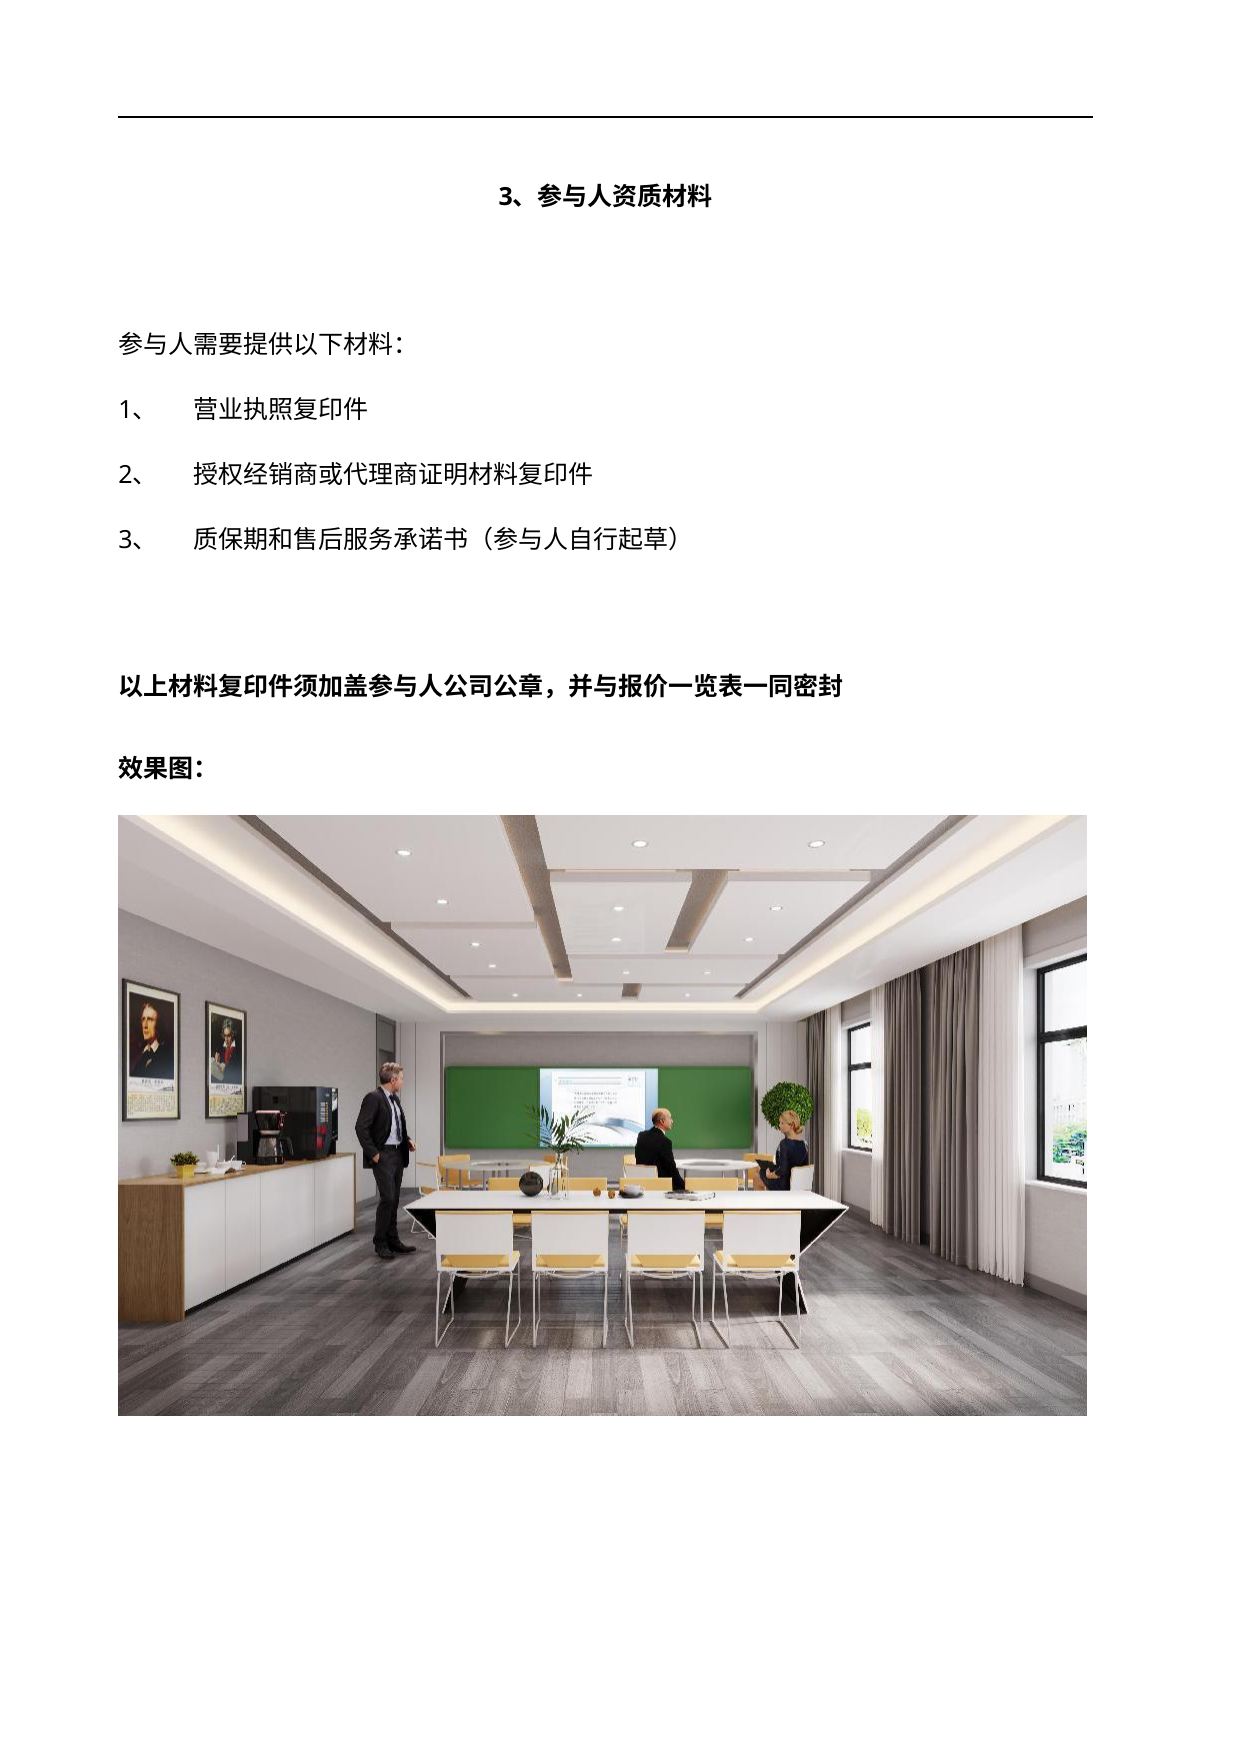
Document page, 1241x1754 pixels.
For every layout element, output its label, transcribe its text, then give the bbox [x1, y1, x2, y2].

picture [118, 815, 1087, 1416]
list 营业执照复印件 [118, 375, 1093, 440]
text 3、参与人资质材料 [118, 162, 1093, 227]
text 参与人需要提供以下材料： [118, 310, 1093, 375]
list 质保期和售后服务承诺书（参与人自行起草） [118, 505, 1093, 570]
text 效果图： [118, 734, 1093, 799]
text 以上材料复印件须加盖参与人公司公章，并与报价一览表一同密封 [118, 652, 1093, 717]
list 授权经销商或代理商证明材料复印件 [118, 440, 1093, 505]
